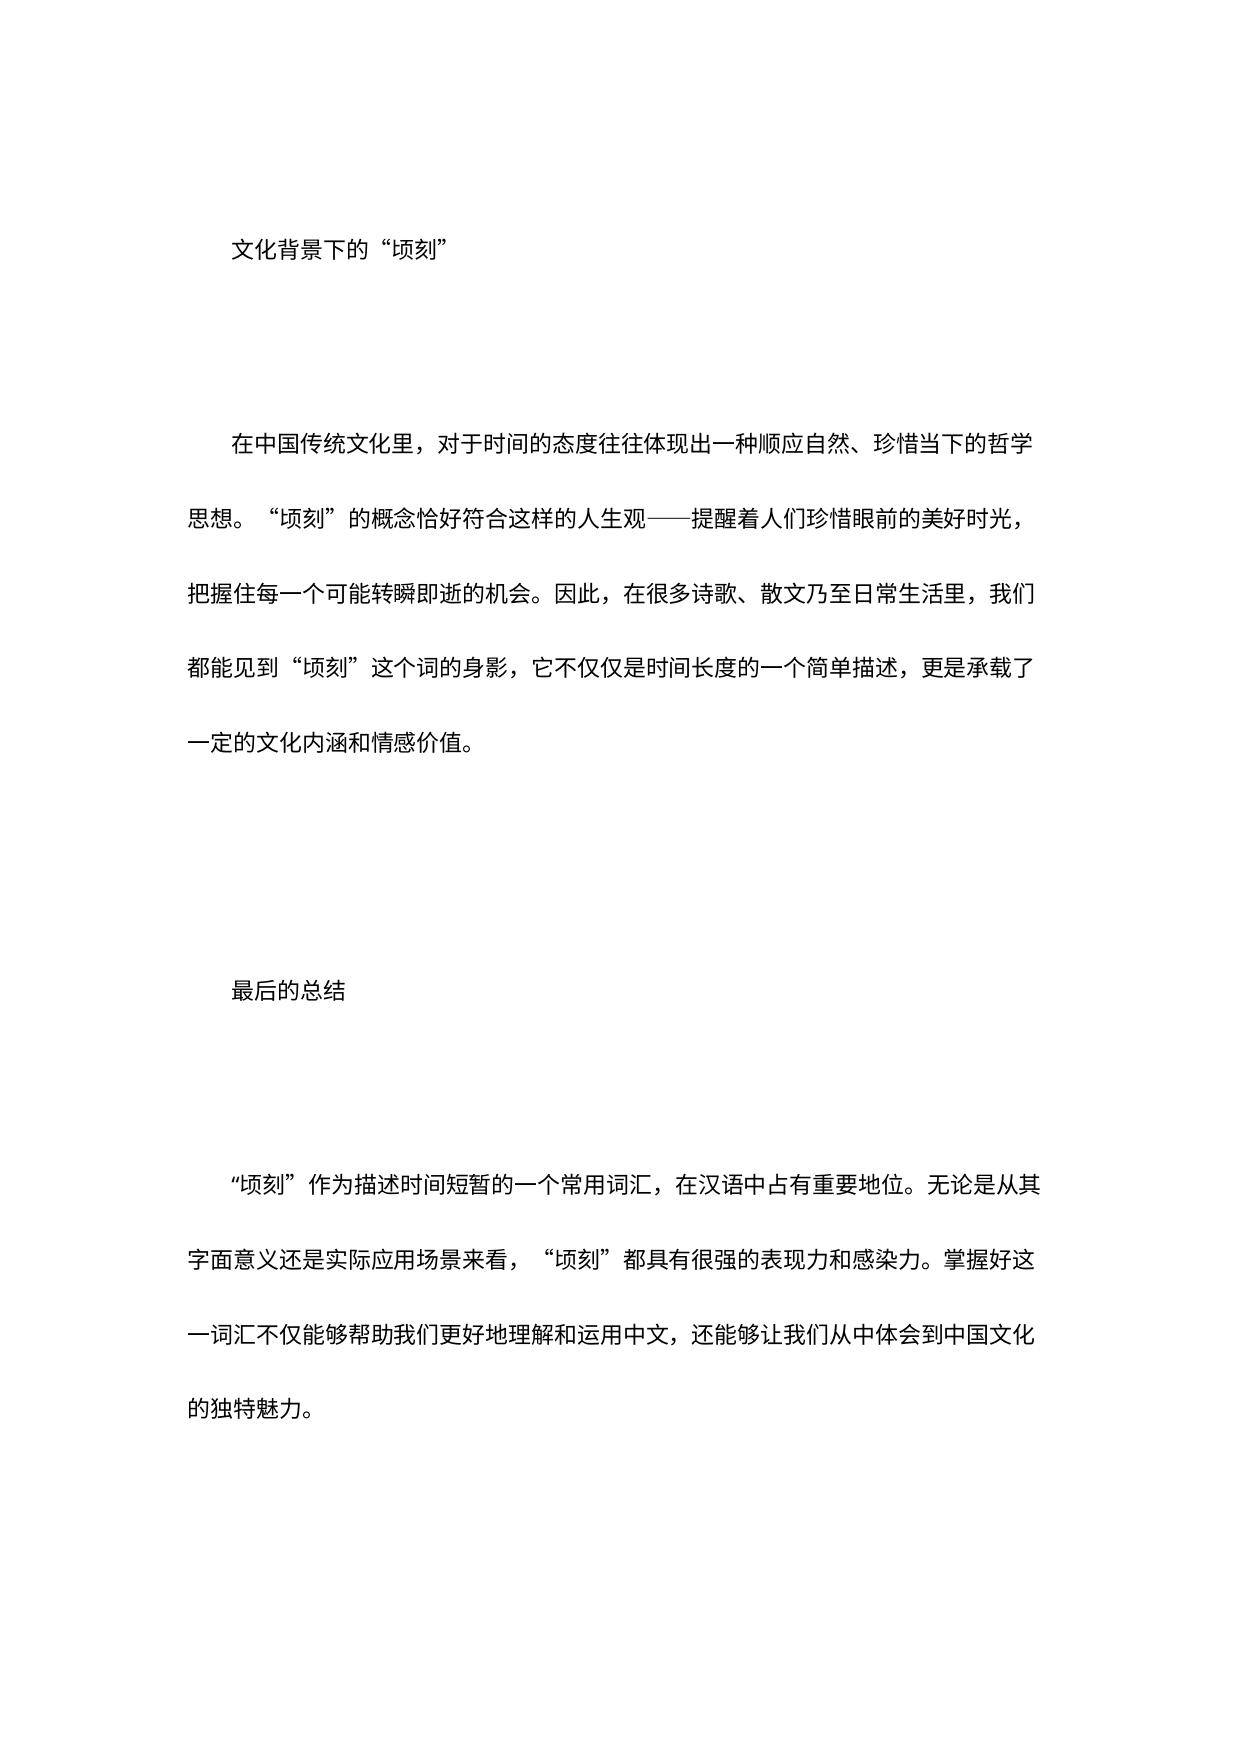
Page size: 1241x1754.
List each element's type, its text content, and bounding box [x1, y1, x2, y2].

text 最后的总结 [187, 957, 1053, 1022]
text “顷刻”作为描述时间短暂的一个常用词汇，在汉语中占有重要地位。无论是从其字面意义还是实际应用场景来看，“顷刻”都具有很强的表现力和感染力。掌握好这一词汇不仅能够帮助我们更好地理解和运用中文，还能够让我们从中体会到中国文化的独特魅力。 [187, 1151, 1053, 1441]
text 在中国传统文化里，对于时间的态度往往体现出一种顺应自然、珍惜当下的哲学思想。“顷刻”的概念恰好符合这样的人生观——提醒着人们珍惜眼前的美好时光，把握住每一个可能转瞬即逝的机会。因此，在很多诗歌、散文乃至日常生活里，我们都能见到“顷刻”这个词的身影，它不仅仅是时间长度的一个简单描述，更是承载了一定的文化内涵和情感价值。 [187, 410, 1053, 774]
text 文化背景下的“顷刻” [187, 216, 1053, 281]
